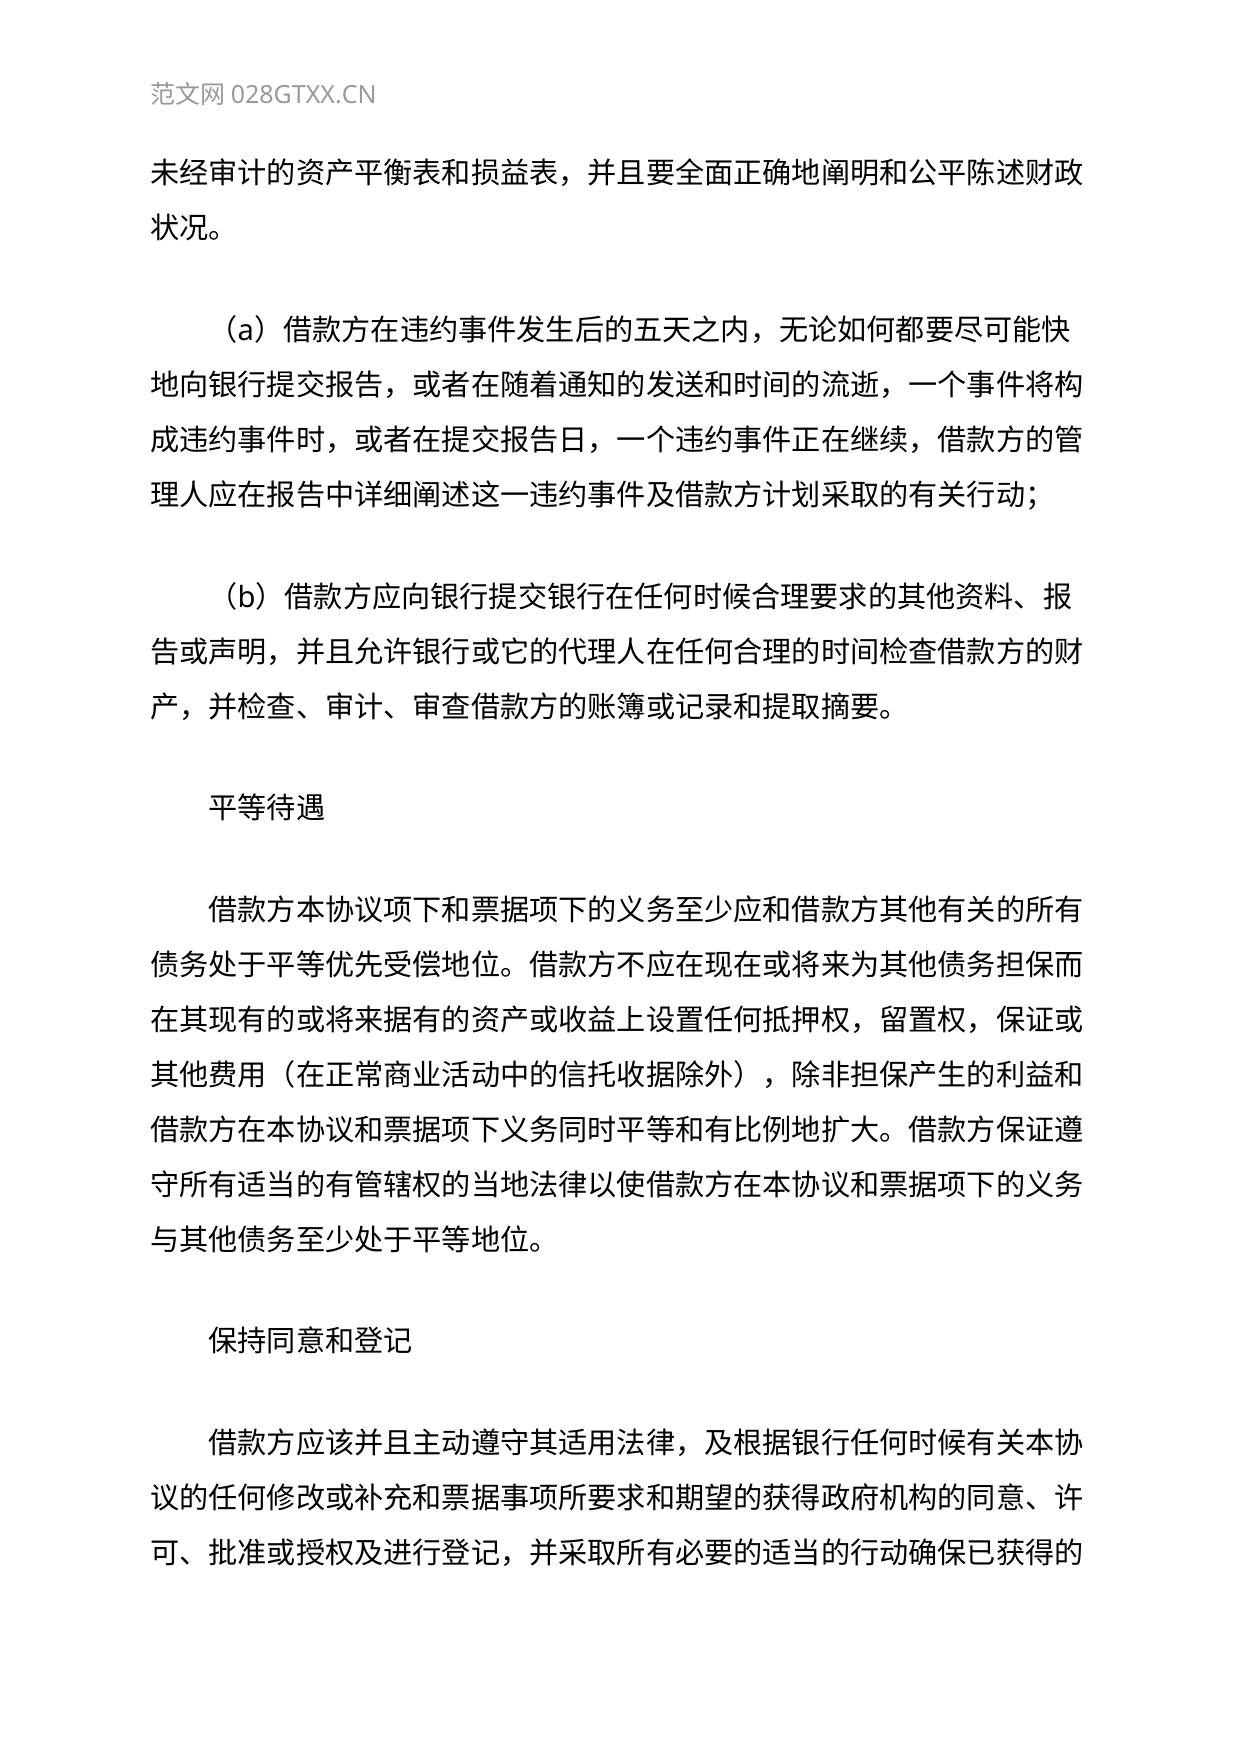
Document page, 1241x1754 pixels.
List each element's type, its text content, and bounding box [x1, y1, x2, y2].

text （a）借款方在违约事件发生后的五天之内，无论如何都要尽可能快地向银行提交报告，或者在随着通知的发送和时间的流逝，一个事件将构成违约事件时，或者在提交报告日，一个违约事件正在继续，借款方的管理人应在报告中详细阐述这一违约事件及借款方计划采取的有关行动； [150, 307, 1090, 514]
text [150, 150, 1090, 247]
text 平等待遇 [150, 785, 1090, 827]
text 保持同意和登记 [150, 1318, 1090, 1360]
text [150, 1419, 1090, 1572]
text （b）借款方应向银行提交银行在任何时候合理要求的其他资料、报告或声明，并且允许银行或它的代理人在任何合理的时间检查借款方的财产，并检查、审计、审查借款方的账簿或记录和提取摘要。 [150, 573, 1090, 725]
text 借款方本协议项下和票据项下的义务至少应和借款方其他有关的所有债务处于平等优先受偿地位。借款方不应在现在或将来为其他债务担保而在其现有的或将来据有的资产或收益上设置任何抵押权，留置权，保证或其他费用（在正常商业活动中的信托收据除外），除非担保产生的利益和借款方在本协议和票据项下义务同时平等和有比例地扩大。借款方保证遵守所有适当的有管辖权的当地法律以使借款方在本协议和票据项下的义务与其他债务至少处于平等地位。 [150, 887, 1090, 1258]
